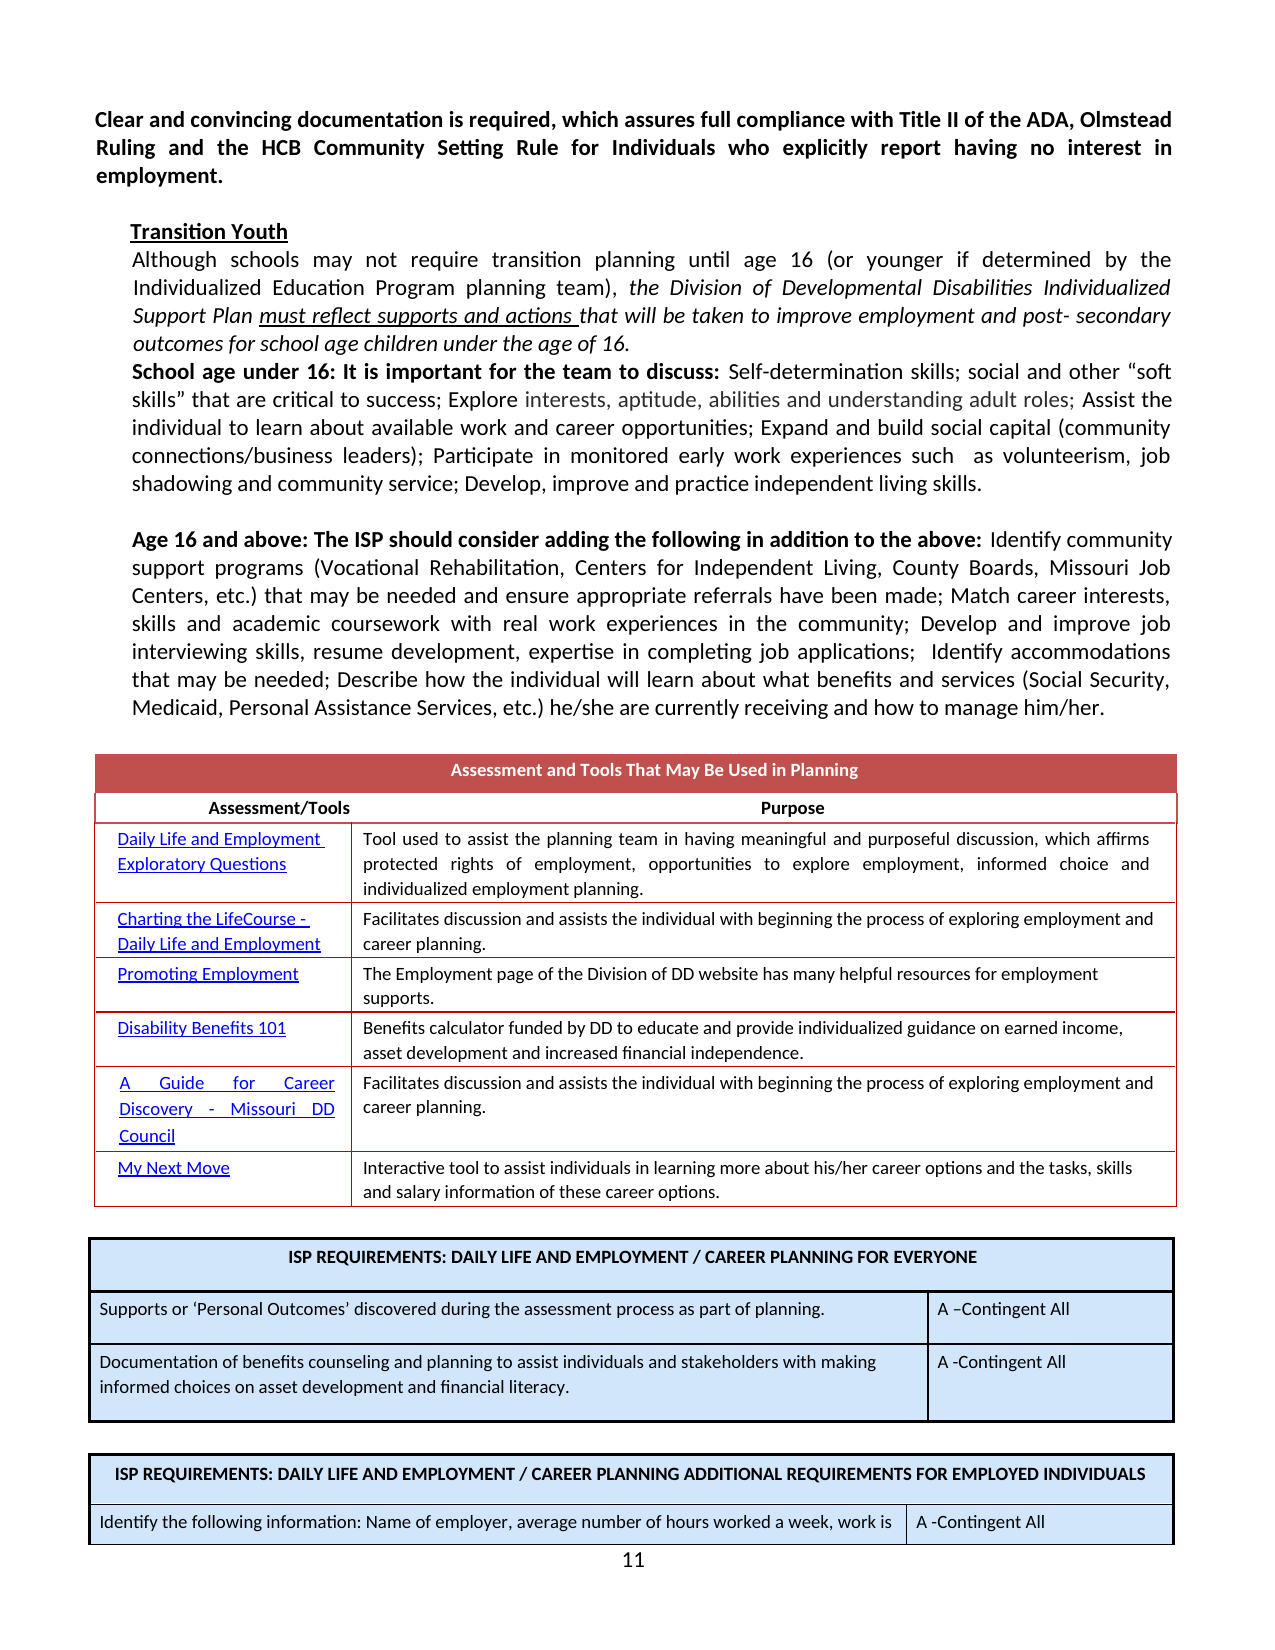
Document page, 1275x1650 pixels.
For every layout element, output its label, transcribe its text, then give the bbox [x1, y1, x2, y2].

text Clear and convincing documentation is required, which assures full compliance with Title II of the ADA, Olmstead Ruling and the HCB Community Setting Rule for Individuals who explicitly report having no interest in employment. [95, 105, 1174, 189]
text Age 16 and above: The ISP should consider adding the following in addition to the above: Identify community support programs (Vocational Rehabilitation, Centers for Independent Living, County Boards, Missouri Job Centers, etc.) that may be needed and ensure appropriate referrals have been made; Match career interests, skills and academic coursework with real work experiences in the community; Develop and improve job interviewing skills, resume development, expertise in completing job applications; Identify accommodations that may be needed; Describe how the individual will learn about what benefits and services (Social Security, Medicaid, Personal Assistance Services, etc.) he/she are currently receiving and how to manage him/her. [132, 525, 1172, 721]
text School age under 16: It is important for the team to discuss: Self-determination skills; social and other “soft skills” that are critical to success; Explore interests, aptitude, abilities and understanding adult roles; Assist the individual to learn about available work and career opportunities; Expand and build social capital (community connections/business leaders); Participate in monitored early work experiences such as volunteerism, job shadowing and community service; Develop, improve and practice independent living skills. [132, 357, 1172, 497]
table_header ISP REQUIREMENTS: DAILY LIFE AND EMPLOYMENT / CAREER PLANNING FOR EVERYONE [91, 1240, 1172, 1290]
table_cell Daily Life and Employment Exploratory Questions [95, 824, 351, 902]
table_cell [91, 1505, 906, 1544]
table_cell Assessment/Tools Purpose [96, 793, 1176, 822]
table_cell A Guide for Career Discovery - Missouri DD Council [95, 1066, 351, 1151]
table_cell Facilitates discussion and assists the individual with beginning the process of exploring employment and career planning. [352, 902, 1176, 957]
table_cell Tool used to assist the planning team in having meaningful and purposeful discussion, which affirms protected rights of employment, opportunities to explore employment, informed choice and individualized employment planning. [352, 822, 1176, 902]
table_cell My Next Move [95, 1151, 351, 1206]
table_cell A -Contingent All [929, 1345, 1172, 1420]
text Although schools may not require transition planning until age 16 (or younger if determined by the Individualized Education Program planning team), the Division of Developmental Disabilities Individualized Support Plan must reflect supports and actions that will be taken to improve employment and post- secondary outcomes for school age children under the age of 16. [132, 245, 1174, 357]
table_cell Supports or ‘Personal Outcomes’ discovered during the assessment process as part of planning. [91, 1293, 927, 1343]
table_cell A –Contingent All [929, 1293, 1172, 1343]
table_cell Disability Benefits 101 [95, 1011, 351, 1066]
table_header Assessment and Tools That May Be Used in Planning [95, 754, 1177, 793]
table_cell Promoting Employment [95, 957, 351, 1011]
table_cell Benefits calculator funded by DD to educate and provide individualized guidance on earned income, asset development and increased financial independence. [352, 1011, 1176, 1066]
table_header ISP REQUIREMENTS: DAILY LIFE AND EMPLOYMENT / CAREER PLANNING ADDITIONAL REQUIREMENTS FOR EMPLOYED INDIVIDUALS [91, 1456, 1172, 1503]
table_cell Documentation of benefits counseling and planning to assist individuals and stakeholders with making informed choices on asset development and financial literacy. [91, 1345, 927, 1420]
table_cell Charting the LifeCourse - Daily Life and Employment [95, 902, 351, 957]
text Transition Youth [130, 217, 1180, 245]
table_cell The Employment page of the Division of DD website has many helpful resources for employment supports. [352, 957, 1176, 1011]
table_cell A -Contingent All [907, 1505, 1172, 1544]
table_cell Facilitates discussion and assists the individual with beginning the process of exploring employment and career planning. [352, 1066, 1176, 1151]
table_cell Interactive tool to assist individuals in learning more about his/her career options and the tasks, skills and salary information of these career options. [352, 1151, 1176, 1206]
